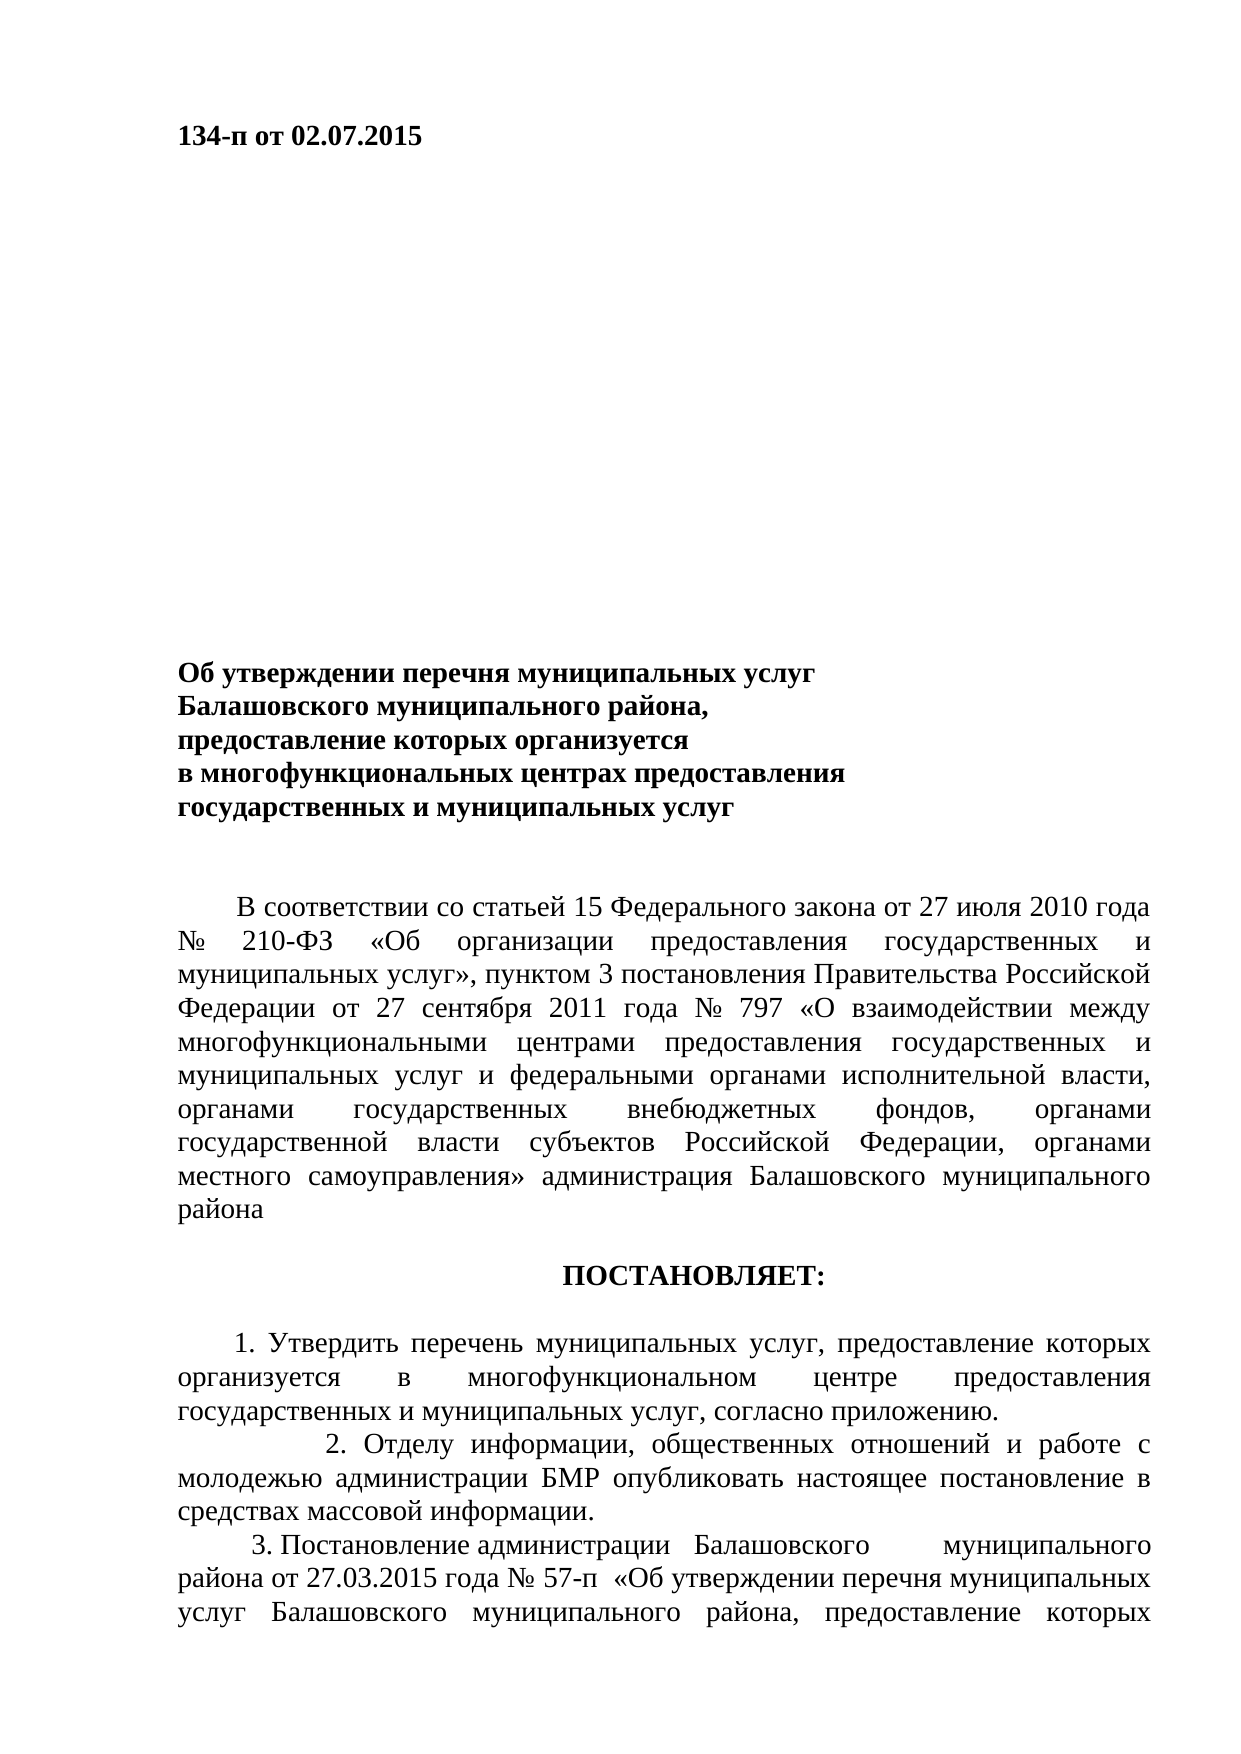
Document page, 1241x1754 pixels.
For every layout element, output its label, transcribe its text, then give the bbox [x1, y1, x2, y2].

text ПОСТАНОВЛЯЕТ: [177, 1258, 1152, 1292]
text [177, 1527, 1152, 1627]
list 2. Отделу информации, общественных отношений и работе с молодежью администрации БМР опубликовать настоящее постановление в средствах массовой информации. [177, 1426, 1152, 1527]
text Балашовского муниципального района, [177, 688, 1152, 722]
text 1. Утвердить перечень муниципальных услуг, предоставление которых организуется в многофункциональном центре предоставления государственных и муниципальных услуг, согласно приложению. [177, 1326, 1152, 1426]
text В соответствии со статьей 15 Федерального закона от 27 июля 2010 года № 210-ФЗ «Об организации предоставления государственных и муниципальных услуг», пунктом 3 постановления Правительства Российской Федерации от 27 сентября 2011 года № 797 «О взаимодействии между многофункциональными центрами предоставления государственных и муниципальных услуг и федеральными органами исполнительной власти, органами государственных внебюджетных фондов, органами государственной власти субъектов Российской Федерации, органами местного самоуправления» администрация Балашовского муниципального района [177, 889, 1152, 1225]
text Об утверждении перечня муниципальных услуг [177, 655, 1152, 688]
text 134-п от 02.07.2015 [177, 118, 1152, 152]
text в многофункциональных центрах предоставления [177, 755, 1152, 789]
text предоставление которых организуется [177, 722, 1152, 755]
text государственных и муниципальных услуг [177, 789, 1152, 822]
